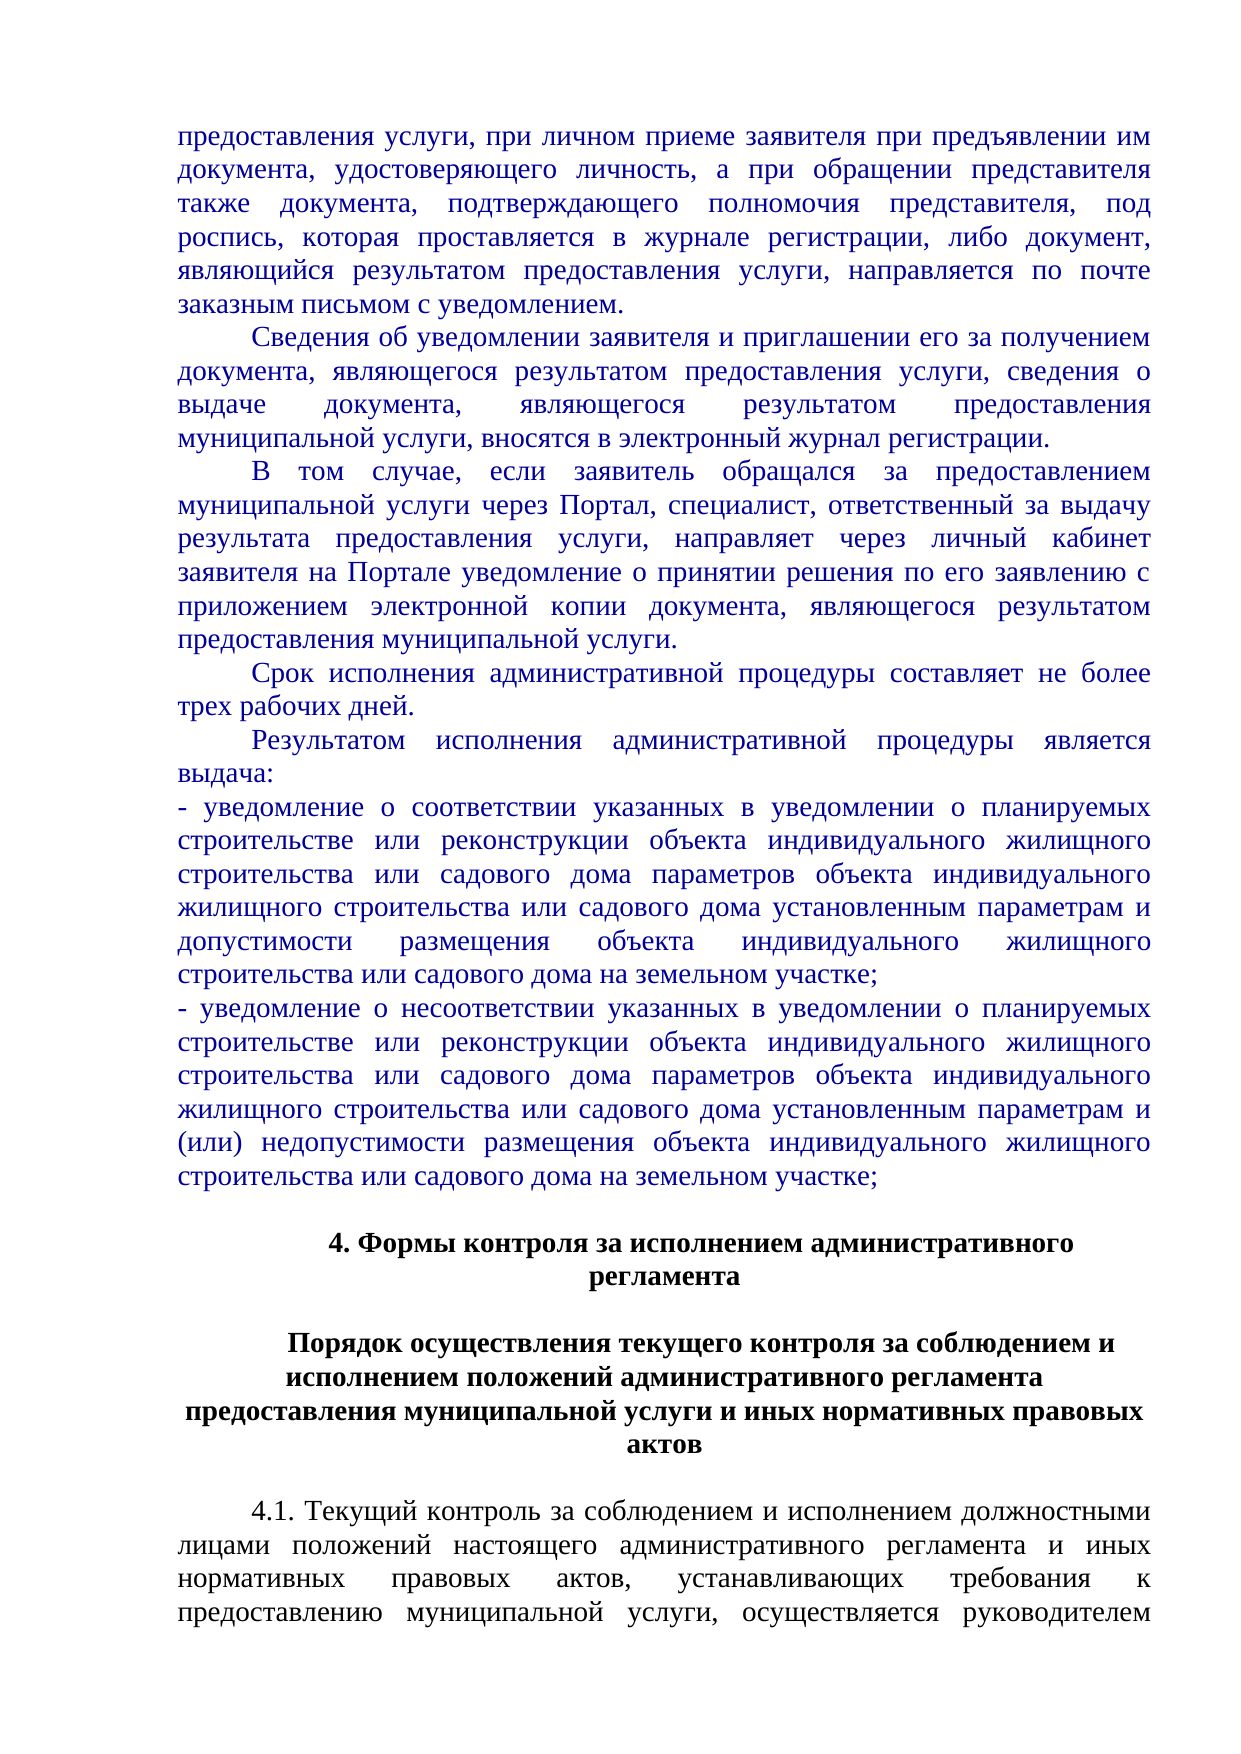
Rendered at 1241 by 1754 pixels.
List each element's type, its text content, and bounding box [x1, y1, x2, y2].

text В том случае, если заявитель обращался за предоставлением муниципальной услуги через Портал, специалист, ответственный за выдачу результата предоставления услуги, направляет через личный кабинет заявителя на Портале уведомление о принятии решения по его заявлению с приложением электронной копии документа, являющегося результатом предоставления муниципальной услуги. [177, 453, 1152, 655]
text Результатом исполнения административной процедуры является выдача: [177, 722, 1152, 789]
text 4. Формы контроля за исполнением административного регламента [177, 1225, 1152, 1292]
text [177, 1493, 1152, 1627]
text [177, 118, 1152, 319]
text - уведомление о соответствии указанных в уведомлении о планируемых строительстве или реконструкции объекта индивидуального жилищного строительства или садового дома параметров объекта индивидуального жилищного строительства или садового дома установленным параметрам и допустимости размещения объекта индивидуального жилищного строительства или садового дома на земельном участке; [177, 789, 1152, 990]
text Порядок осуществления текущего контроля за соблюдением и исполнением положений административного регламента предоставления муниципальной услуги и иных нормативных правовых актов [177, 1326, 1152, 1460]
text Сведения об уведомлении заявителя и приглашении его за получением документа, являющегося результатом предоставления услуги, сведения о выдаче документа, являющегося результатом предоставления муниципальной услуги, вносятся в электронный журнал регистрации. [177, 319, 1152, 453]
text - уведомление о несоответствии указанных в уведомлении о планируемых строительстве или реконструкции объекта индивидуального жилищного строительства или садового дома параметров объекта индивидуального жилищного строительства или садового дома установленным параметрам и (или) недопустимости размещения объекта индивидуального жилищного строительства или садового дома на земельном участке; [177, 990, 1152, 1191]
text Срок исполнения административной процедуры составляет не более трех рабочих дней. [177, 655, 1152, 722]
